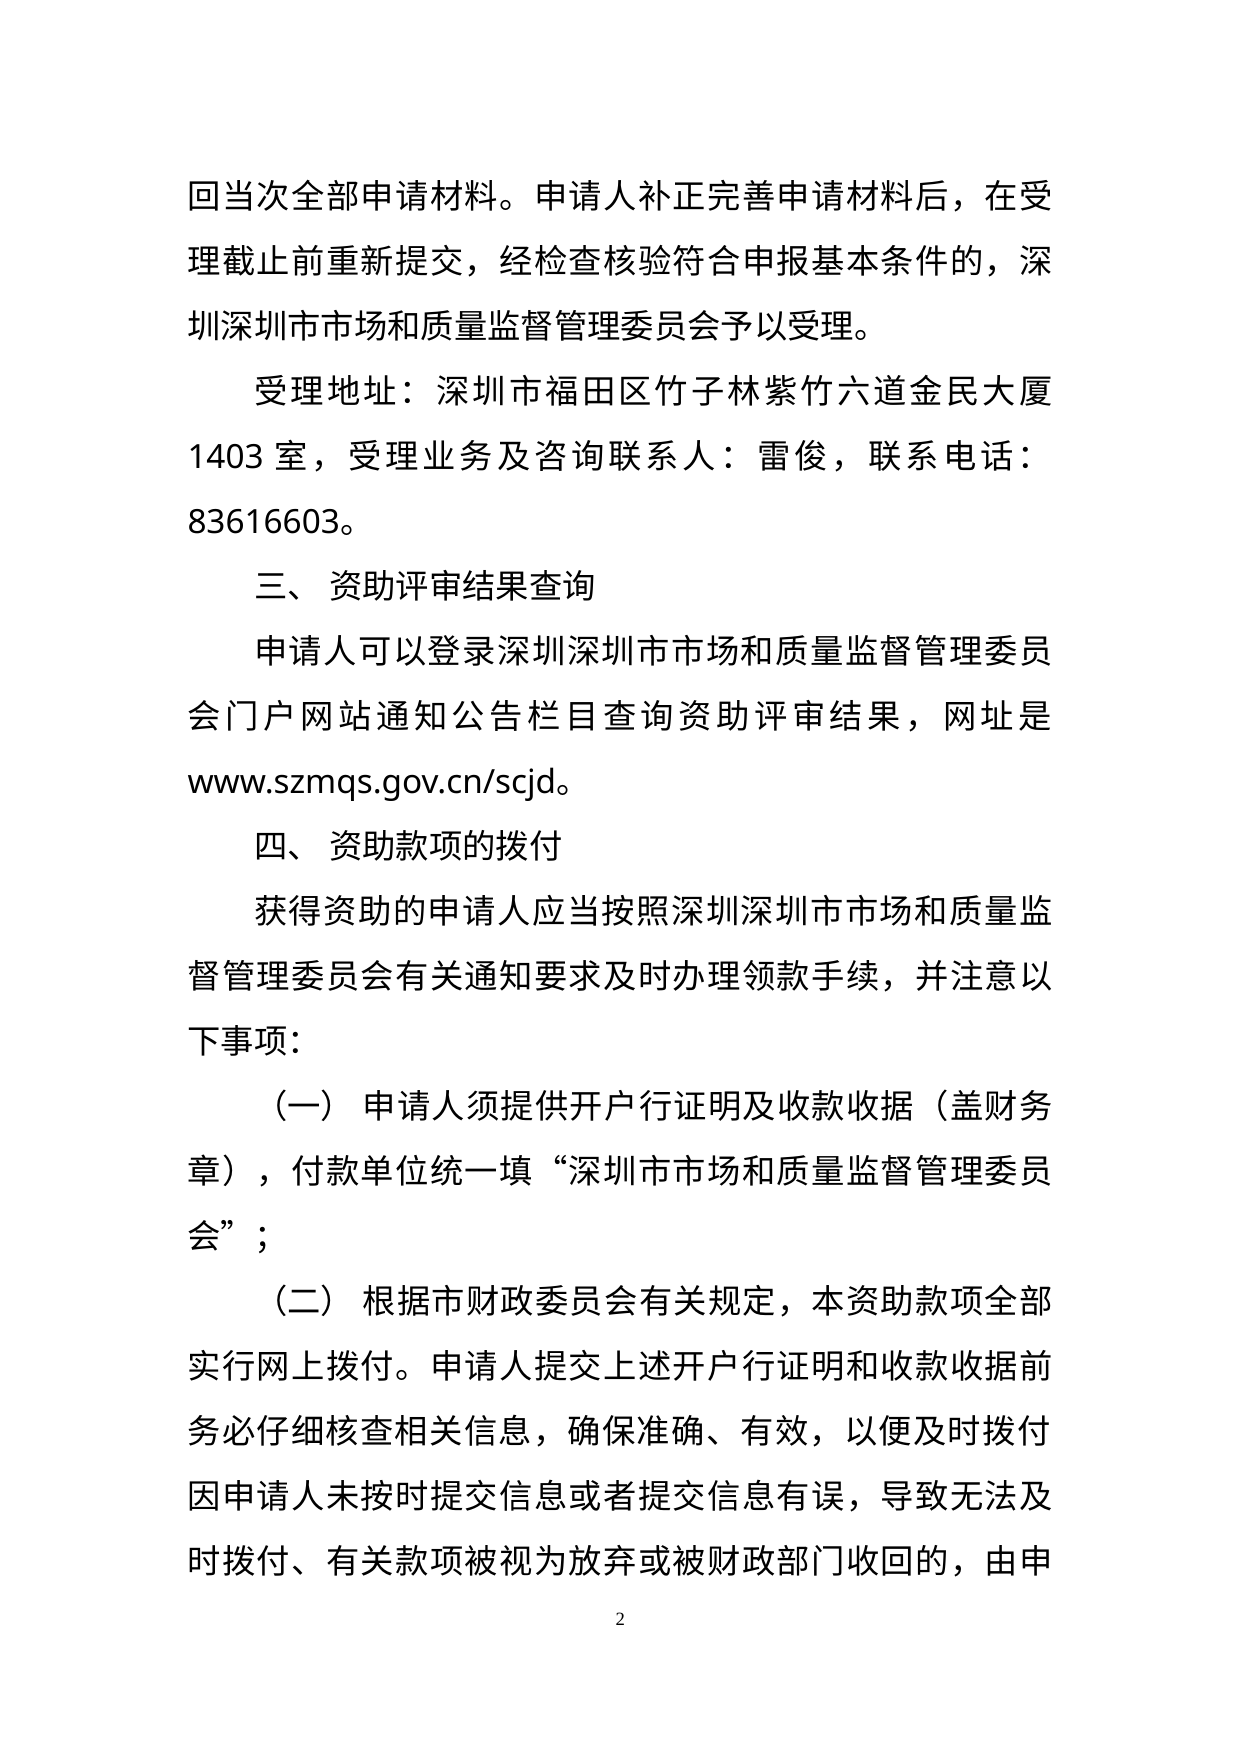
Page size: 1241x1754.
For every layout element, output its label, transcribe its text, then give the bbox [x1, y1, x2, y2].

list 资助款项的拨付 [254, 812, 1053, 877]
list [187, 1267, 1053, 1592]
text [187, 162, 1053, 357]
text 申请人可以登录深圳深圳市市场和质量监督管理委员会门户网站通知公告栏目查询资助评审结果，网址是www.szmqs.gov.cn/scjd。 [187, 617, 1053, 812]
text 获得资助的申请人应当按照深圳深圳市市场和质量监督管理委员会有关通知要求及时办理领款手续，并注意以下事项： [187, 877, 1053, 1072]
text 受理地址：深圳市福田区竹子林紫竹六道金民大厦1403室，受理业务及咨询联系人：雷俊，联系电话：83616603。 [187, 357, 1053, 552]
list 申请人须提供开户行证明及收款收据（盖财务章），付款单位统一填“深圳市市场和质量监督管理委员会”； [187, 1072, 1053, 1267]
list 资助评审结果查询 [254, 552, 1053, 617]
